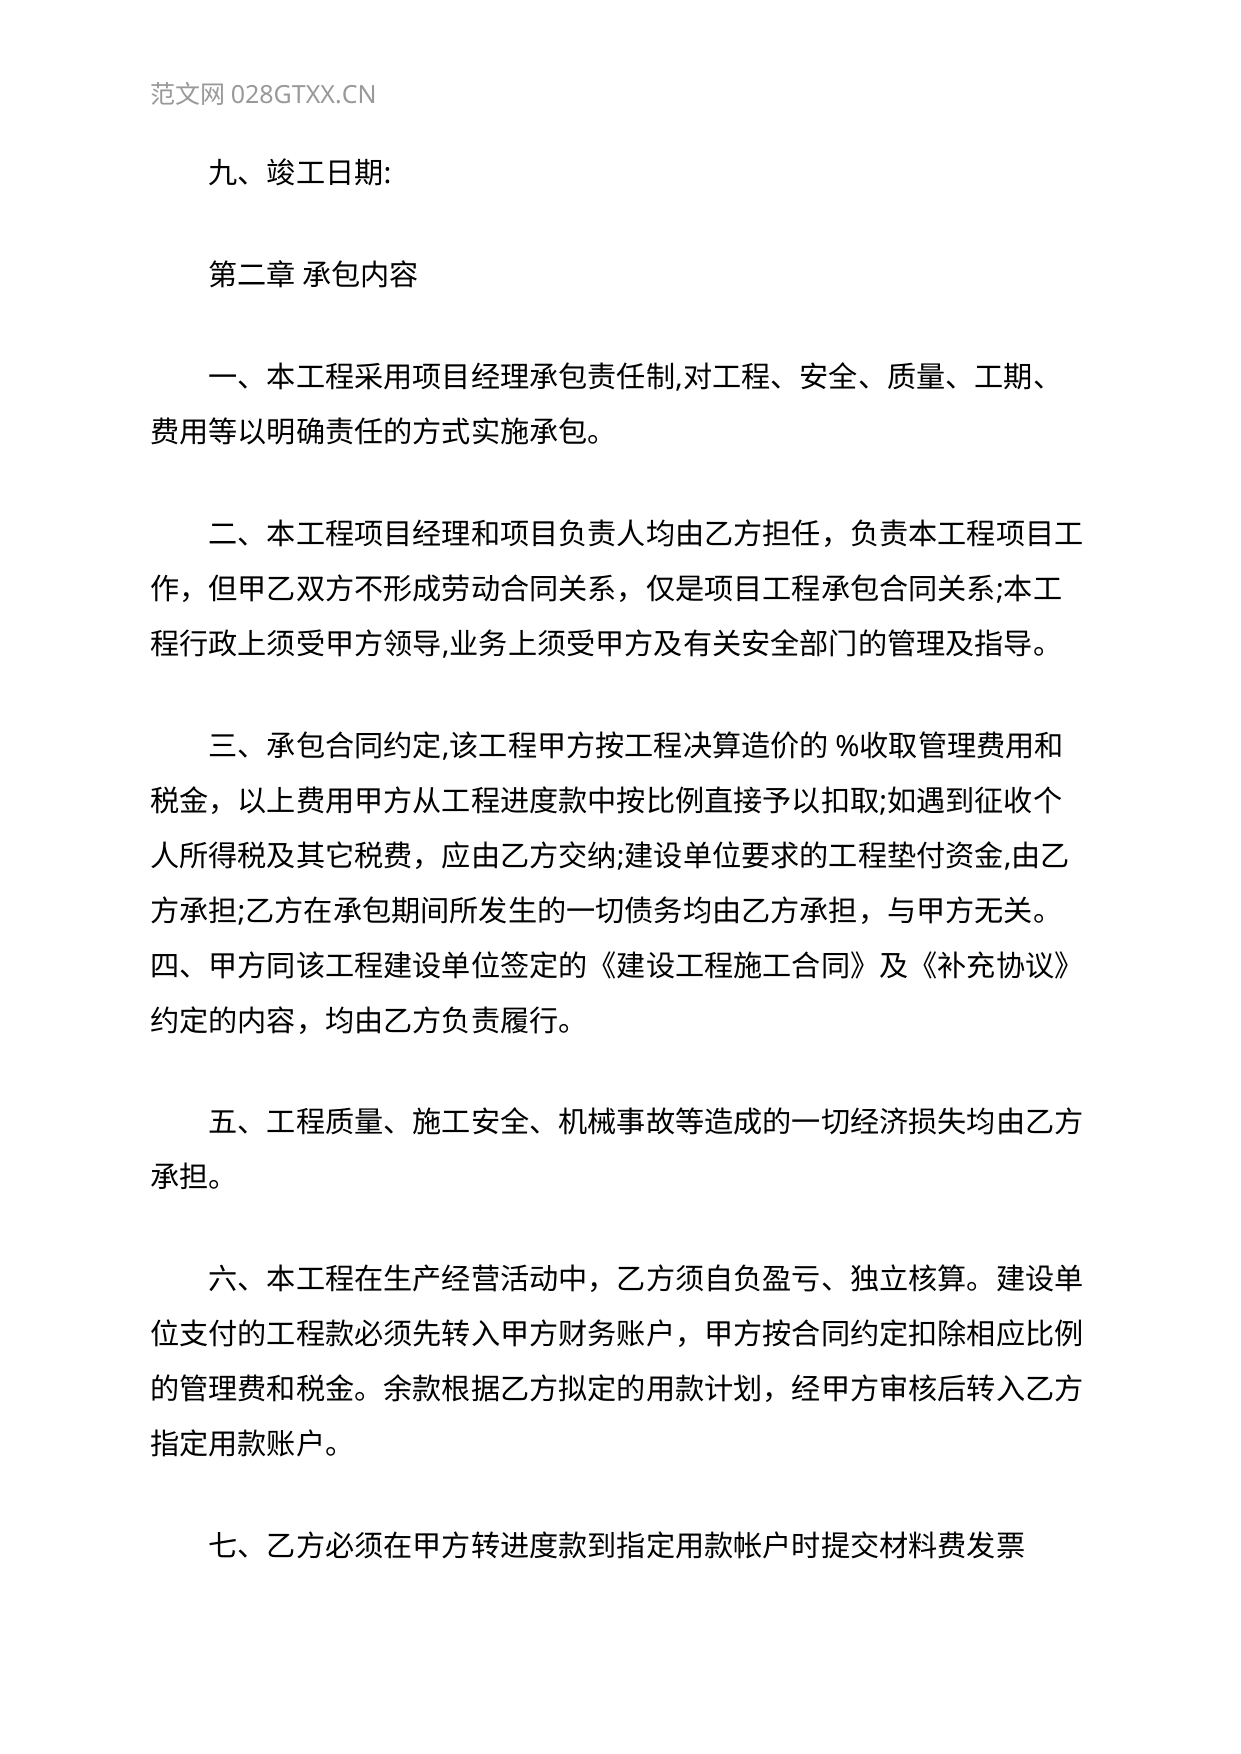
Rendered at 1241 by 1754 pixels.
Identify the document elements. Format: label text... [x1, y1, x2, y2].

text 三、承包合同约定,该工程甲方按工程决算造价的 %收取管理费用和税金，以上费用甲方从工程进度款中按比例直接予以扣取;如遇到征收个人所得税及其它税费，应由乙方交纳;建设单位要求的工程垫付资金,由乙方承担;乙方在承包期间所发生的一切债务均由乙方承担，与甲方无关。 四、甲方同该工程建设单位签定的《建设工程施工合同》及《补充协议》约定的内容，均由乙方负责履行。 [150, 722, 1090, 1039]
text 一、本工程采用项目经理承包责任制,对工程、安全、质量、工期、费用等以明确责任的方式实施承包。 [150, 354, 1090, 451]
text 六、本工程在生产经营活动中，乙方须自负盈亏、独立核算。建设单位支付的工程款必须先转入甲方财务账户，甲方按合同约定扣除相应比例的管理费和税金。余款根据乙方拟定的用款计划，经甲方审核后转入乙方指定用款账户。 [150, 1256, 1090, 1463]
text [150, 1522, 1090, 1564]
text 第二章 承包内容 [150, 252, 1090, 294]
text 五、工程质量、施工安全、机械事故等造成的一切经济损失均由乙方承担。 [150, 1099, 1090, 1196]
text 二、本工程项目经理和项目负责人均由乙方担任，负责本工程项目工作，但甲乙双方不形成劳动合同关系，仅是项目工程承包合同关系;本工程行政上须受甲方领导,业务上须受甲方及有关安全部门的管理及指导。 [150, 511, 1090, 663]
text 九、竣工日期: [150, 150, 1090, 192]
